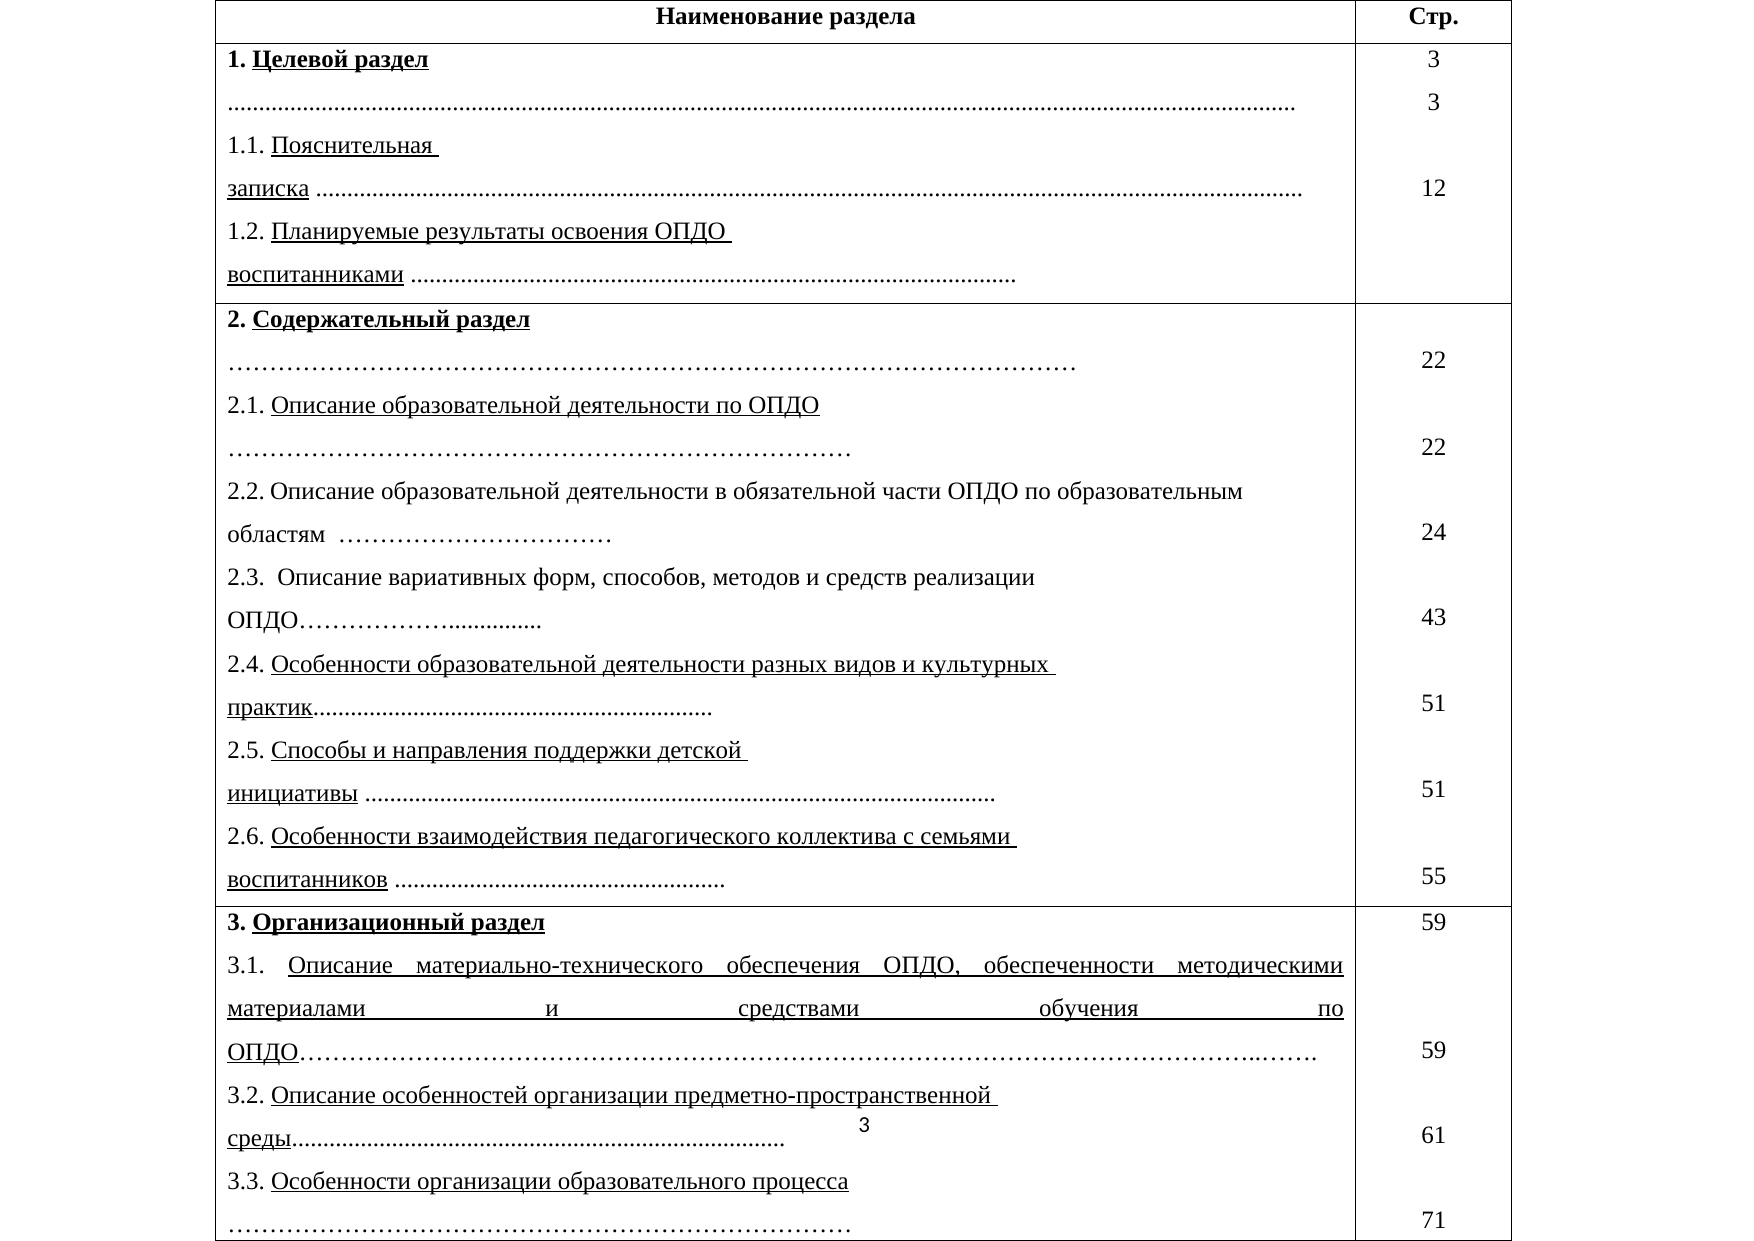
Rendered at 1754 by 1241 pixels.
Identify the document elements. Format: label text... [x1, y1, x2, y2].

table_cell 22 22 24 43 51 51 55 [1356, 304, 1511, 906]
table_cell 59 59 61 71 76 77 77 78 87 [1356, 907, 1511, 1240]
table_header Наименование раздела [216, 1, 1355, 43]
table_cell 1. Целевой раздел ........................................................................................................................................................................... 1.1. Пояснительная записка .............................................................................................................................................................. 1.2. Планируемые результаты освоения ОПДО воспитанниками ................................................................................................. [216, 44, 1355, 303]
table_cell 3. Организационный раздел 3.1. Описание материально-технического обеспечения ОПДО, обеспеченности методическими материалами и средствами обучения по ОПДО……………………………………………………………………………………………………..……. 3.2. Описание особенностей организации предметно-пространственной среды............................................................................... 3.3. Особенности организации образовательного процесса ………………………………………………………………… 3.4. Режим занятий ………………………………………………………………………………… 3.5. Режим дня воспитанников……………………………………………………………………………………………………. 4. Рабочая программа воспитания и календарный план воспитательной работы………………………………………………… 5. Краткая презентация ОПДО [216, 907, 1355, 1240]
table_cell 3 3 12 [1356, 44, 1511, 303]
table_header Стр. [1356, 1, 1511, 43]
table_cell 2. Содержательный раздел ………………………………………………………………………………………… 2.1. Описание образовательной деятельности по ОПДО ………………………………………………………………… 2.2. Описание образовательной деятельности в обязательной части ОПДО по образовательным областям …………………………… 2.3. Описание вариативных форм, способов, методов и средств реализации ОПДО………………............... 2.4. Особенности образовательной деятельности разных видов и культурных практик................................................................ 2.5. Способы и направления поддержки детской инициативы ..................................................................................................... 2.6. Особенности взаимодействия педагогического коллектива с семьями воспитанников ..................................................... [216, 304, 1355, 906]
